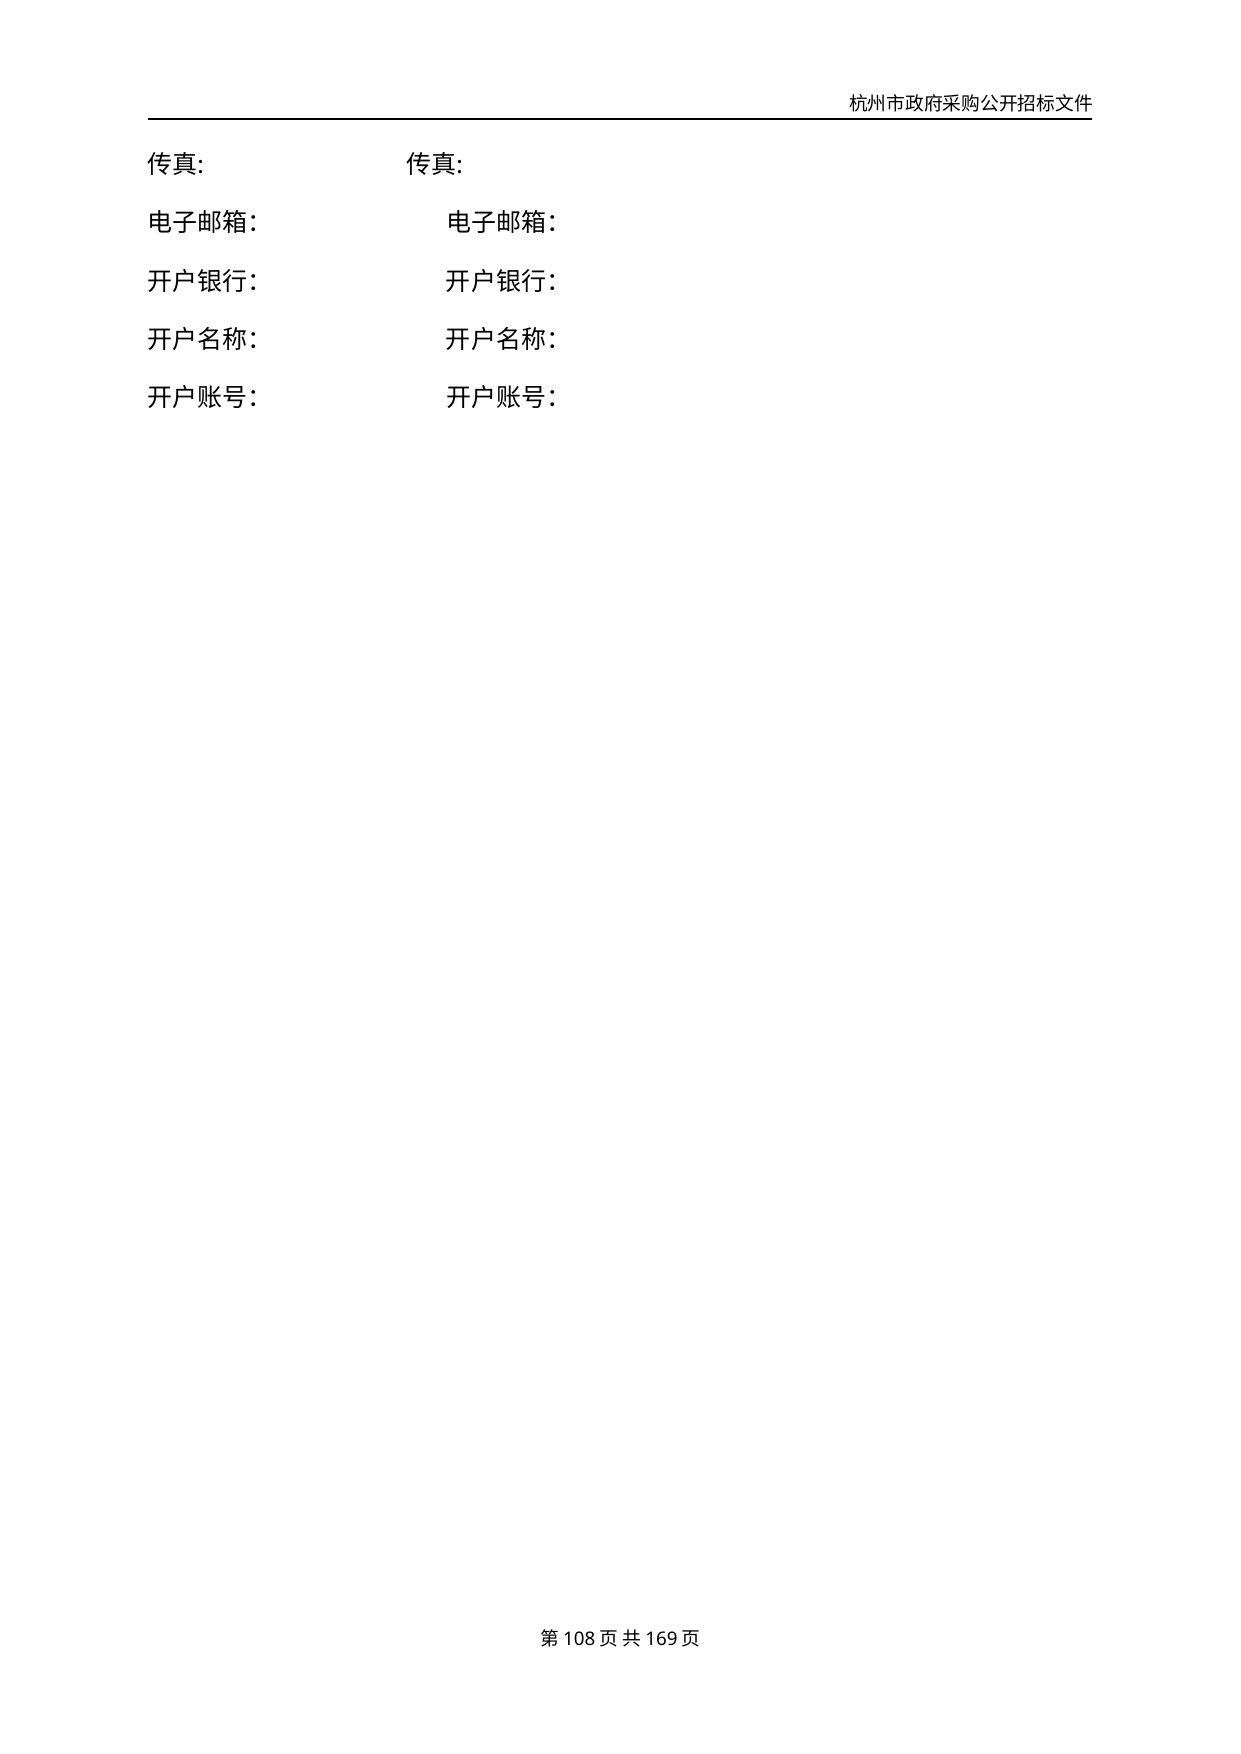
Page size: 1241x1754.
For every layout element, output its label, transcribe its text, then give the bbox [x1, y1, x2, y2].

text 开户账号： 开户账号： [148, 360, 1092, 418]
text 开户银行： 开户银行： [148, 243, 1092, 302]
text 电子邮箱： 电子邮箱： [148, 185, 1092, 243]
text 开户名称： 开户名称： [148, 302, 1092, 360]
text 传真: 传真: [148, 127, 1092, 185]
